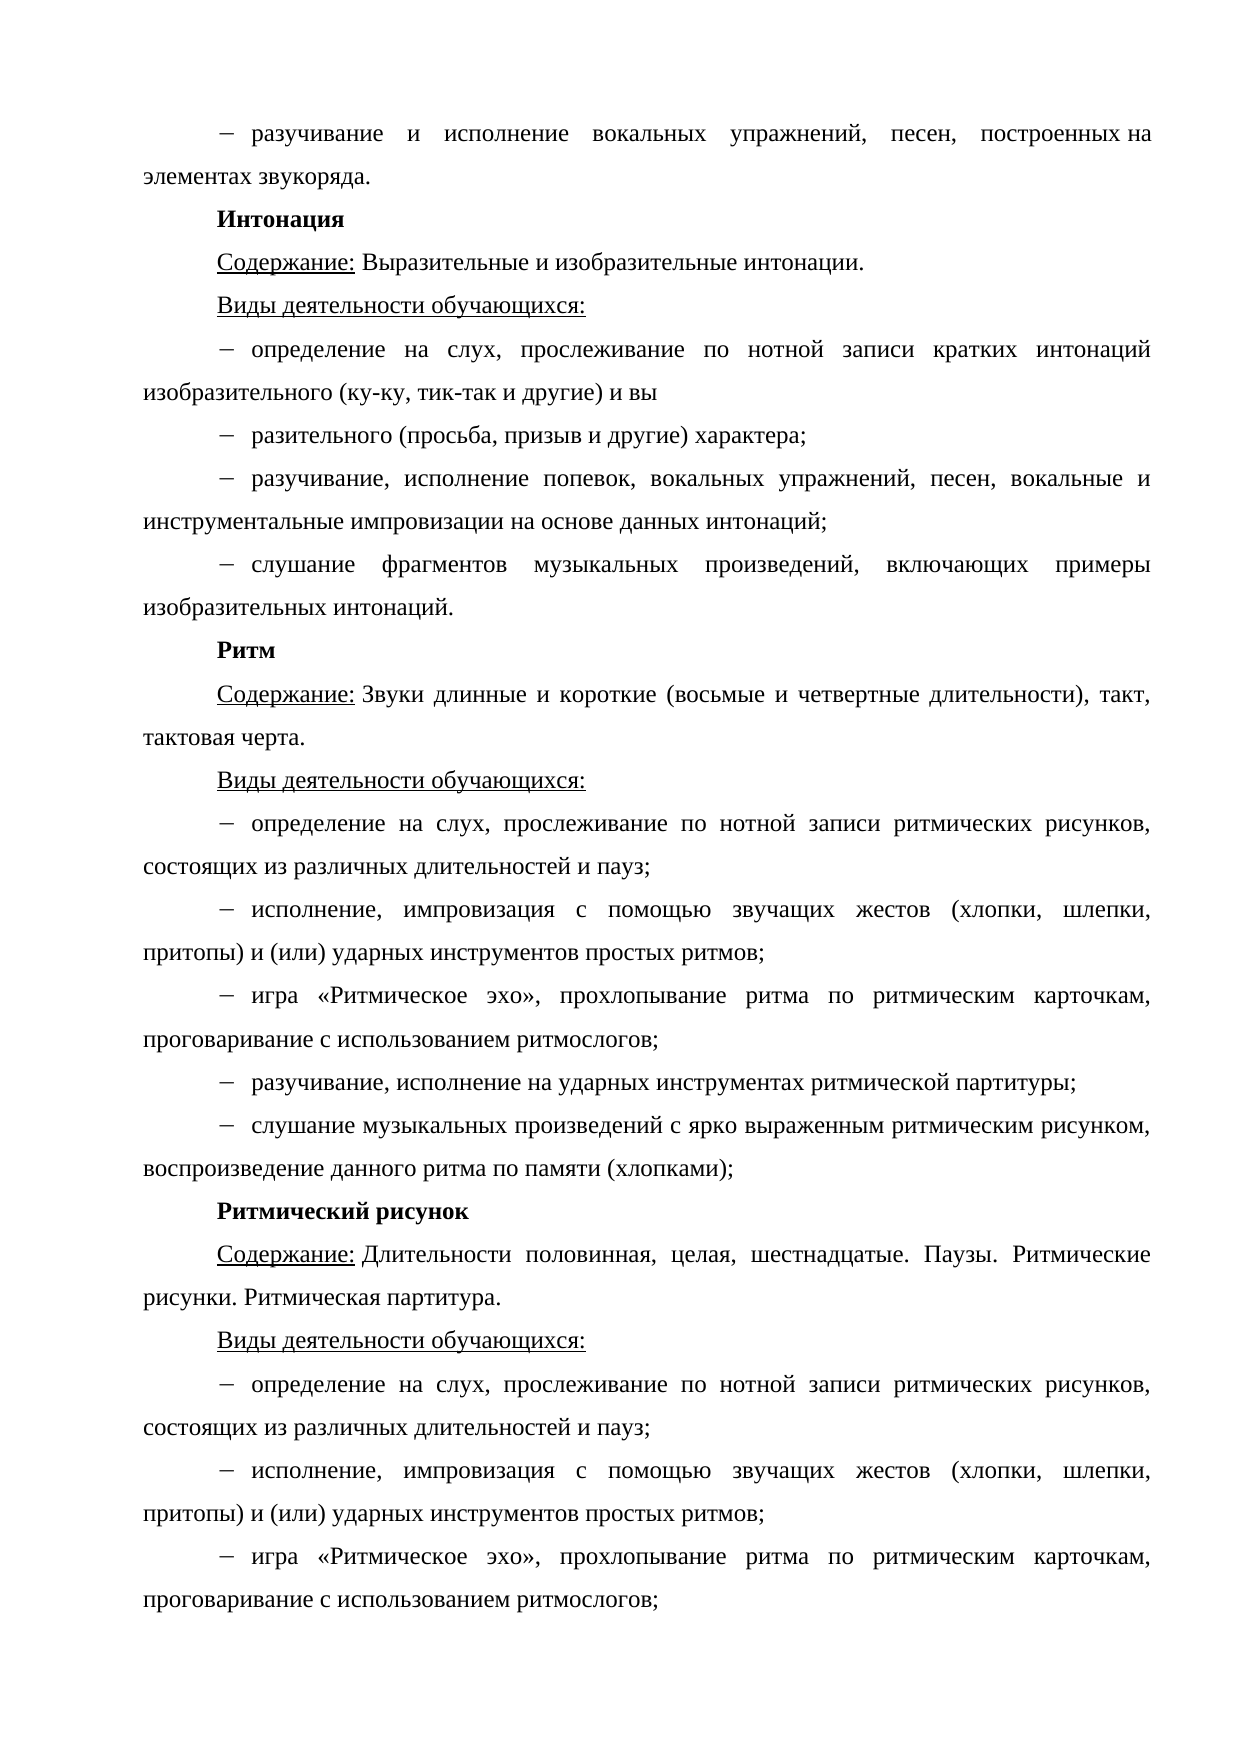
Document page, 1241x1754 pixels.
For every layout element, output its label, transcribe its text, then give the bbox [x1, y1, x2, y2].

text Виды деятельности обучающихся: [143, 765, 1152, 794]
list разучивание, исполнение на ударных инструментах ритмической партитуры; [143, 1067, 1152, 1096]
list определение на слух, прослеживание по нотной записи ритмических рисунков, состоящих из различных длительностей и пауз; [143, 1369, 1152, 1441]
text Содержание: Выразительные и изобразительные интонации. [143, 247, 1152, 276]
list игра «Ритмическое эхо», прохлопывание ритма по ритмическим карточкам, проговаривание с использованием ритмослогов; [143, 1541, 1152, 1613]
text Интонация [143, 204, 1152, 233]
text Виды деятельности обучающихся: [143, 1326, 1152, 1354]
text Содержание: Длительности половинная, целая, шестнадцатые. Паузы. Ритмические рисунки. Ритмическая партитура. [143, 1239, 1152, 1311]
list исполнение, импровизация с помощью звучащих жестов (хлопки, шлепки, притопы) и (или) ударных инструментов простых ритмов; [143, 1455, 1152, 1527]
text Содержание: Звуки длинные и короткие (восьмые и четвертные длительности), такт, тактовая черта. [143, 679, 1152, 751]
list слушание музыкальных произведений с ярко выраженным ритмическим рисунком, воспроизведение данного ритма по памяти (хлопками); [143, 1110, 1152, 1182]
text Ритм [143, 636, 1152, 664]
list игра «Ритмическое эхо», прохлопывание ритма по ритмическим карточкам, проговаривание с использованием ритмослогов; [143, 981, 1152, 1052]
text Ритмический рисунок [143, 1196, 1152, 1225]
list определение на слух, прослеживание по нотной записи кратких интонаций изобразительного (ку-ку, тик-так и другие) и вы [143, 334, 1152, 406]
text Виды деятельности обучающихся: [143, 291, 1152, 319]
list слушание фрагментов музыкальных произведений, включающих примеры изобразительных интонаций. [143, 549, 1152, 621]
list разительного (просьба, призыв и другие) характера; [143, 420, 1152, 449]
list определение на слух, прослеживание по нотной записи ритмических рисунков, состоящих из различных длительностей и пауз; [143, 808, 1152, 880]
list исполнение, импровизация с помощью звучащих жестов (хлопки, шлепки, притопы) и (или) ударных инструментов простых ритмов; [143, 894, 1152, 966]
list разучивание и исполнение вокальных упражнений, песен, построенных на элементах звукоряда. [143, 118, 1152, 190]
list разучивание, исполнение попевок, вокальных упражнений, песен, вокальные и инструментальные импровизации на основе данных интонаций; [143, 463, 1152, 535]
